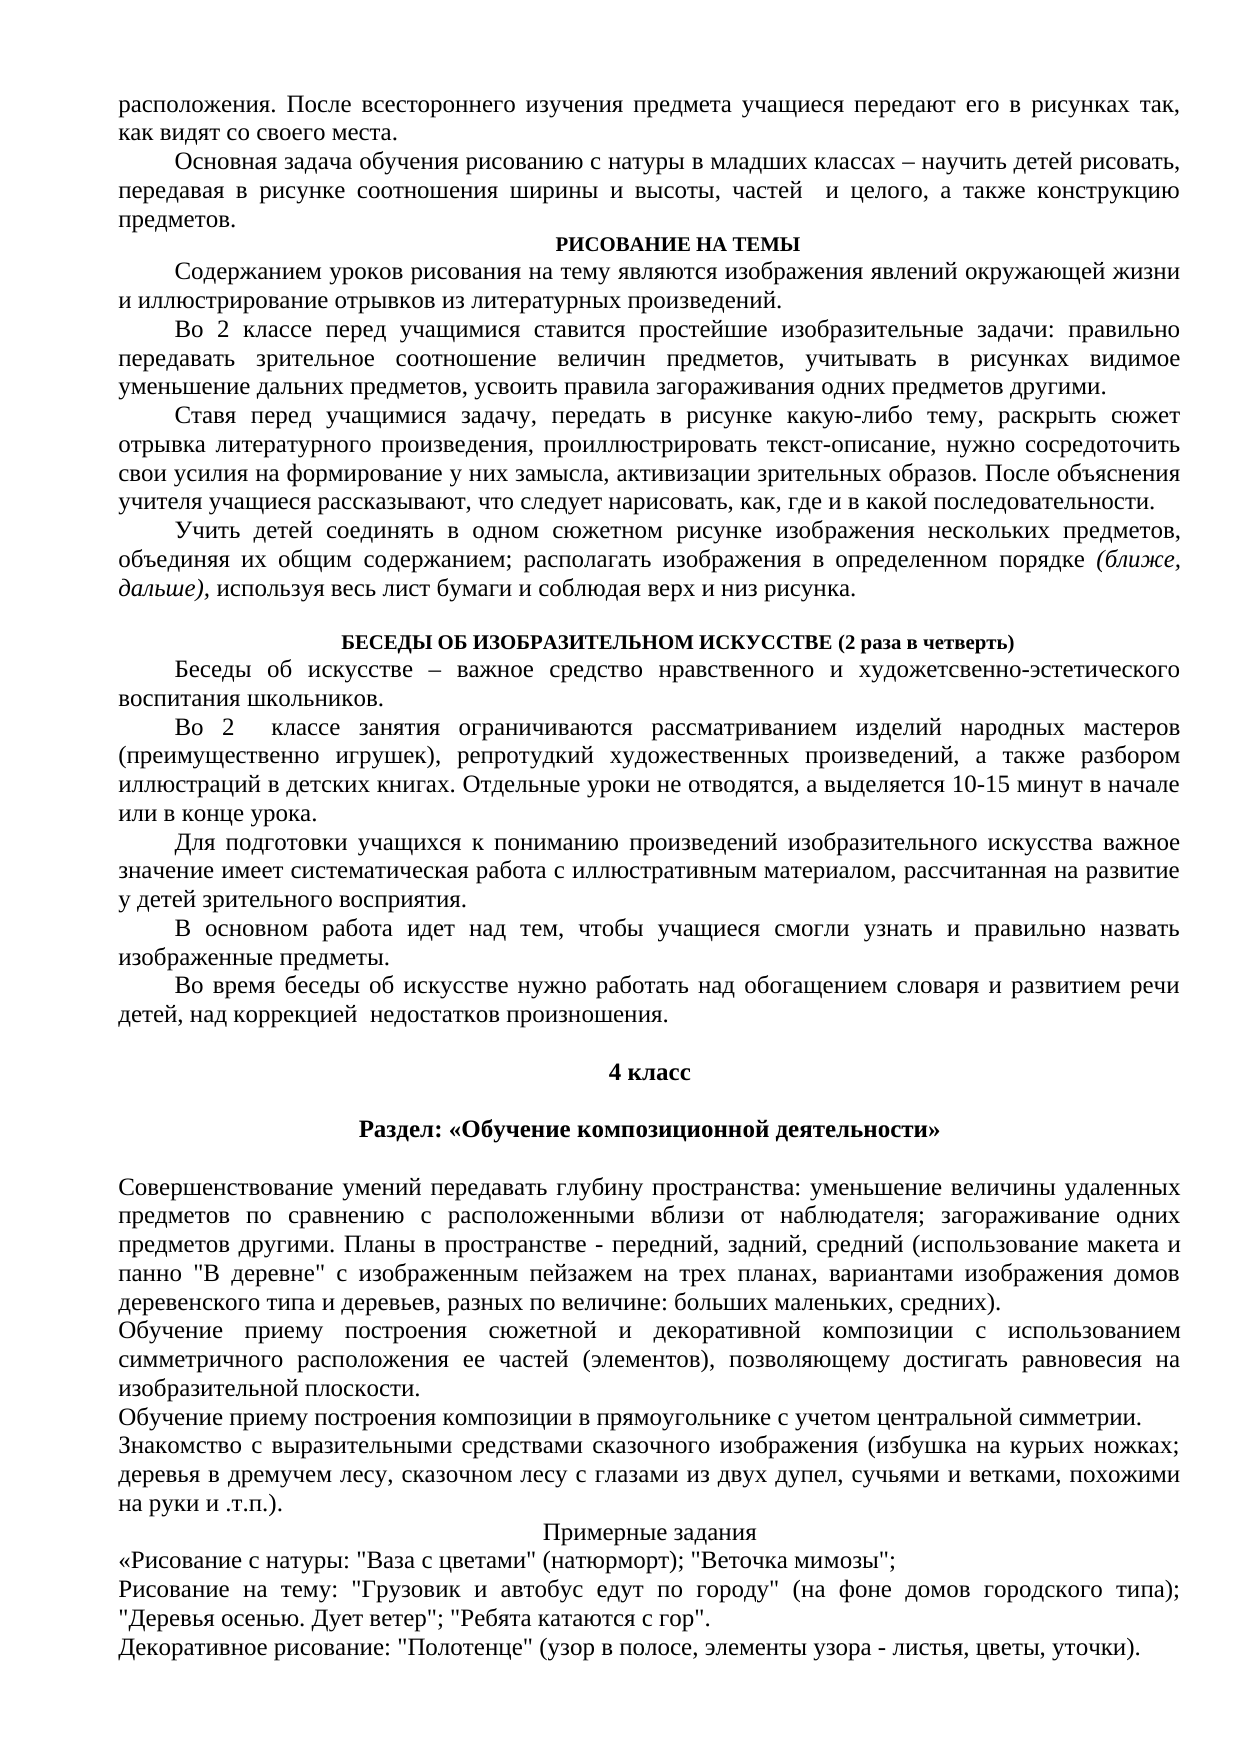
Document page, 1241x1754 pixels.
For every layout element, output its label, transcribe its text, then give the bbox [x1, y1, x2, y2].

text Ставя перед учащимися задачу, передать в рисунке какую-либо тему, раскрыть сюжет отрывка литературного произведения, проиллюстрировать текст-описание, нужно сосредоточить свои усилия на формирование у них замысла, активизации зрительных образов. После объяснения учителя учащиеся рассказывают, что следует нарисовать, как, где и в какой последовательности. [118, 400, 1181, 515]
text Раздел: «Обучение композиционной деятельности» [118, 1114, 1181, 1143]
text Во 2 классе занятия ограничиваются рассматриванием изделий народных мастеров (преимущественно игрушек), репротудкий художественных произведений, а также разбором иллюстраций в детских книгах. Отдельные уроки не отводятся, а выделяется 10-15 минут в начале или в конце урока. [118, 712, 1181, 827]
text Беседы об искусстве – важное средство нравственного и художетсвенно-эстетического воспитания школьников. [118, 654, 1181, 712]
text В основном работа идет над тем, чтобы учащиеся смогли узнать и правильно назвать изображенные предметы. [118, 913, 1181, 971]
text РИСОВАНИЕ НА ТЕМЫ [118, 232, 1181, 256]
text Примерные задания [118, 1517, 1181, 1546]
text Обучение приему построения сюжетной и декоративной композиции с использованием симметричного расположения ее частей (элементов), позволяющему достигать равновесия на изобразительной плоскости. [118, 1316, 1181, 1402]
text Учить детей соединять в одном сюжетном рисунке изображения нескольких предметов, объединяя их общим содержанием; располагать изображения в определенном порядке (ближе, дальше), используя весь лист бумаги и соблюдая верх и низ рисунка. [118, 515, 1181, 601]
text БЕСЕДЫ ОБ ИЗОБРАЗИТЕЛЬНОМ ИСКУССТВЕ (2 раза в четверть) [118, 630, 1181, 654]
text Декоративное рисование: "Полотенце" (узор в полосе, элементы узора - листья, цветы, уточки). [118, 1632, 1181, 1661]
text Знакомство с выразительными средствами сказочного изображения (избушка на курьих ножках; деревья в дремучем лесу, сказочном лесу с глазами из двух дупел, сучьями и ветками, похожими на руки и .т.п.). [118, 1431, 1181, 1517]
text Для подготовки учащихся к пониманию произведений изобразительного искусства важное значение имеет систематическая работа с иллюстративным материалом, рассчитанная на развитие у детей зрительного восприятия. [118, 827, 1181, 913]
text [118, 89, 1181, 146]
text Рисование на тему: "Грузовик и автобус едут по городу" (на фоне домов городского типа); "Деревья осенью. Дует ветер"; "Ребята катаются с гор". [118, 1574, 1181, 1632]
text Во время беседы об искусстве нужно работать над обогащением словаря и развитием речи детей, над коррекцией недостатков произношения. [118, 971, 1181, 1028]
text «Рисование с натуры: "Ваза с цветами" (натюрморт); "Веточка мимозы"; [118, 1546, 1181, 1574]
text Обучение приему построения композиции в прямоугольнике с учетом центральной симметрии. [118, 1402, 1181, 1431]
text Во 2 классе перед учащимися ставится простейшие изобразительные задачи: правильно передавать зрительное соотношение величин предметов, учитывать в рисунках видимое уменьшение дальних предметов, усвоить правила загораживания одних предметов другими. [118, 314, 1181, 400]
text Содержанием уроков рисования на тему являются изображения явлений окружающей жизни и иллюстрирование отрывков из литературных произведений. [118, 256, 1181, 314]
text 4 класс [118, 1057, 1181, 1086]
text Основная задача обучения рисованию с натуры в младших классах – научить детей рисовать, передавая в рисунке соотношения ширины и высоты, частей и целого, а также конструкцию предметов. [118, 146, 1181, 232]
text Совершенствование умений передавать глубину пространства: уменьшение величины удаленных предметов по сравнению с расположенными вблизи от наблюдателя; загораживание одних предметов другими. Планы в пространстве - передний, задний, средний (использование макета и панно "В деревне" с изображенным пейзажем на трех планах, вариантами изображения домов деревенского типа и деревьев, разных по величине: больших маленьких, средних). [118, 1172, 1181, 1316]
